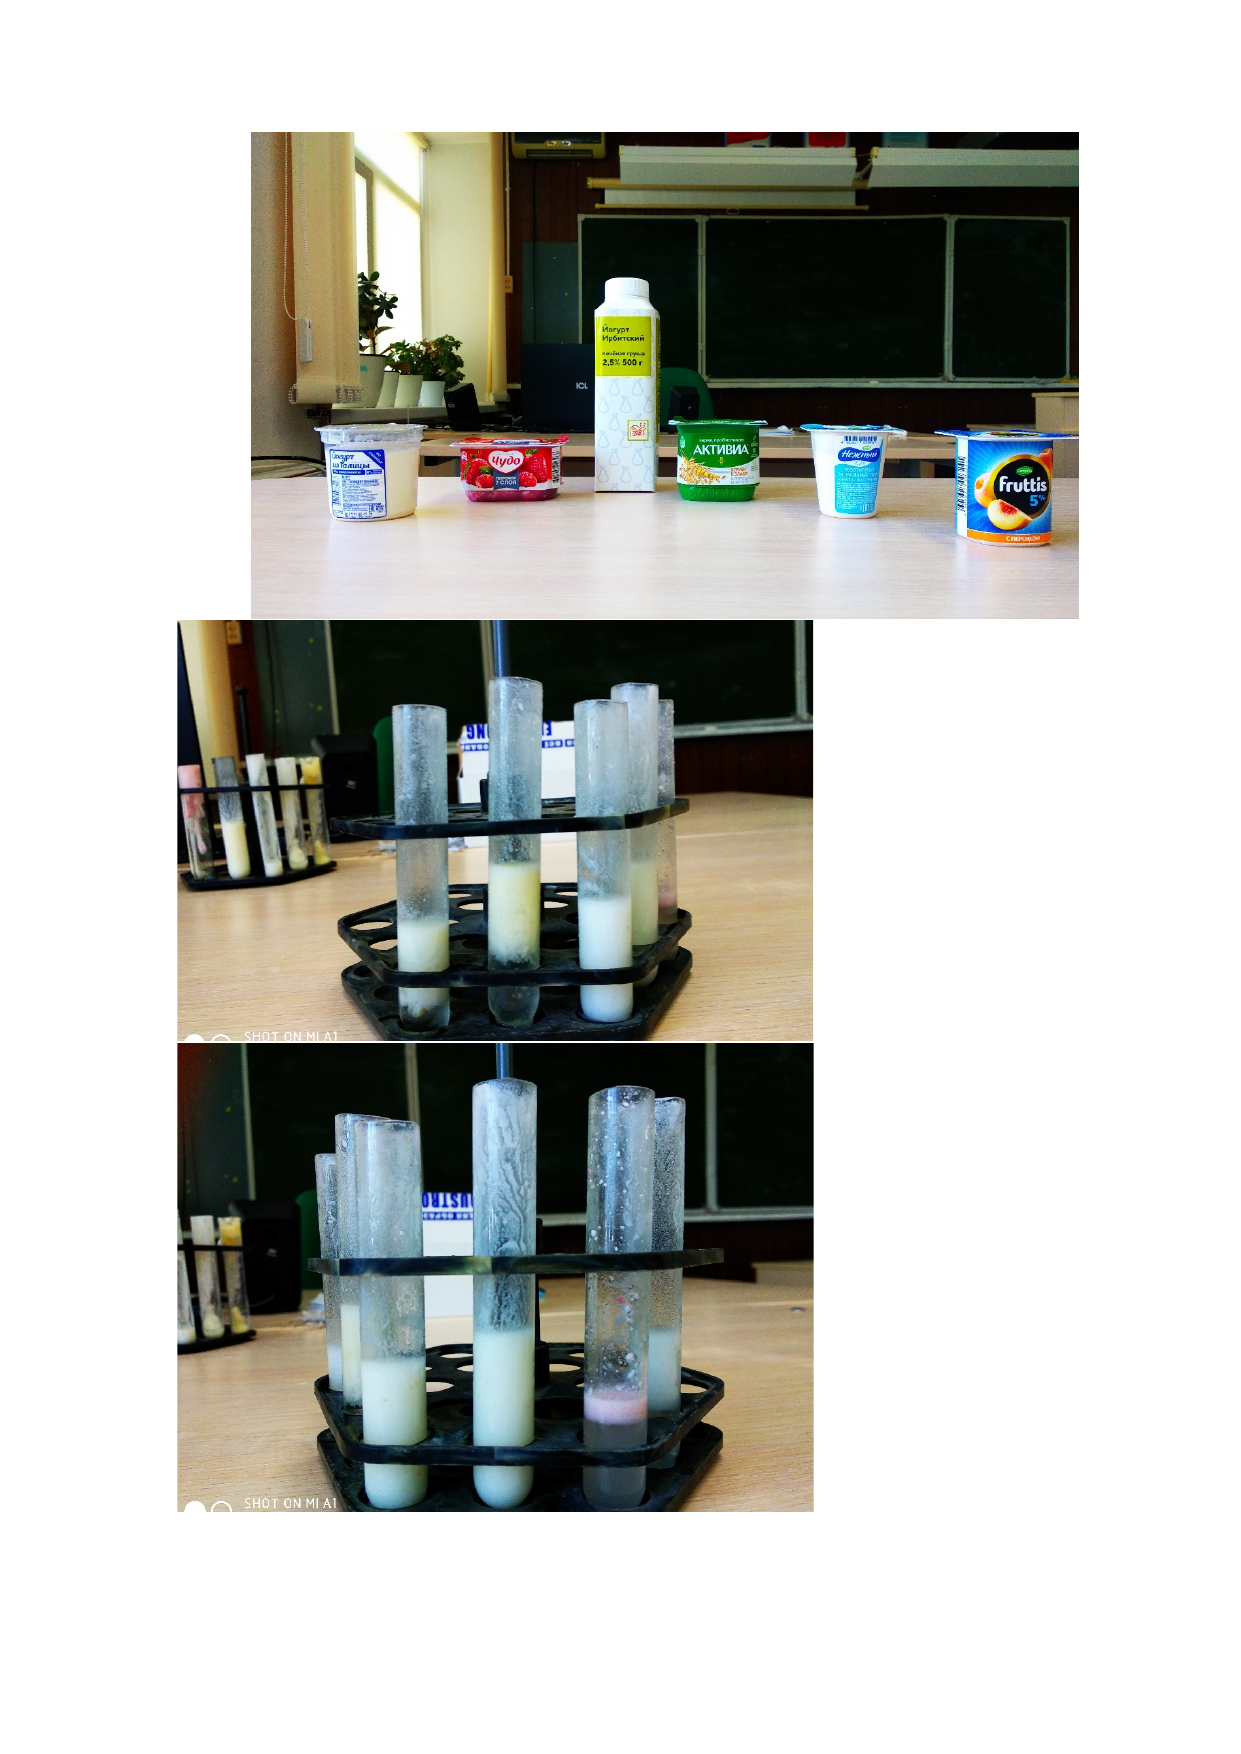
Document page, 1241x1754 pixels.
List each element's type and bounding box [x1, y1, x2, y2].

picture [177, 1043, 814, 1512]
picture [177, 620, 814, 1041]
picture [251, 132, 1079, 619]
